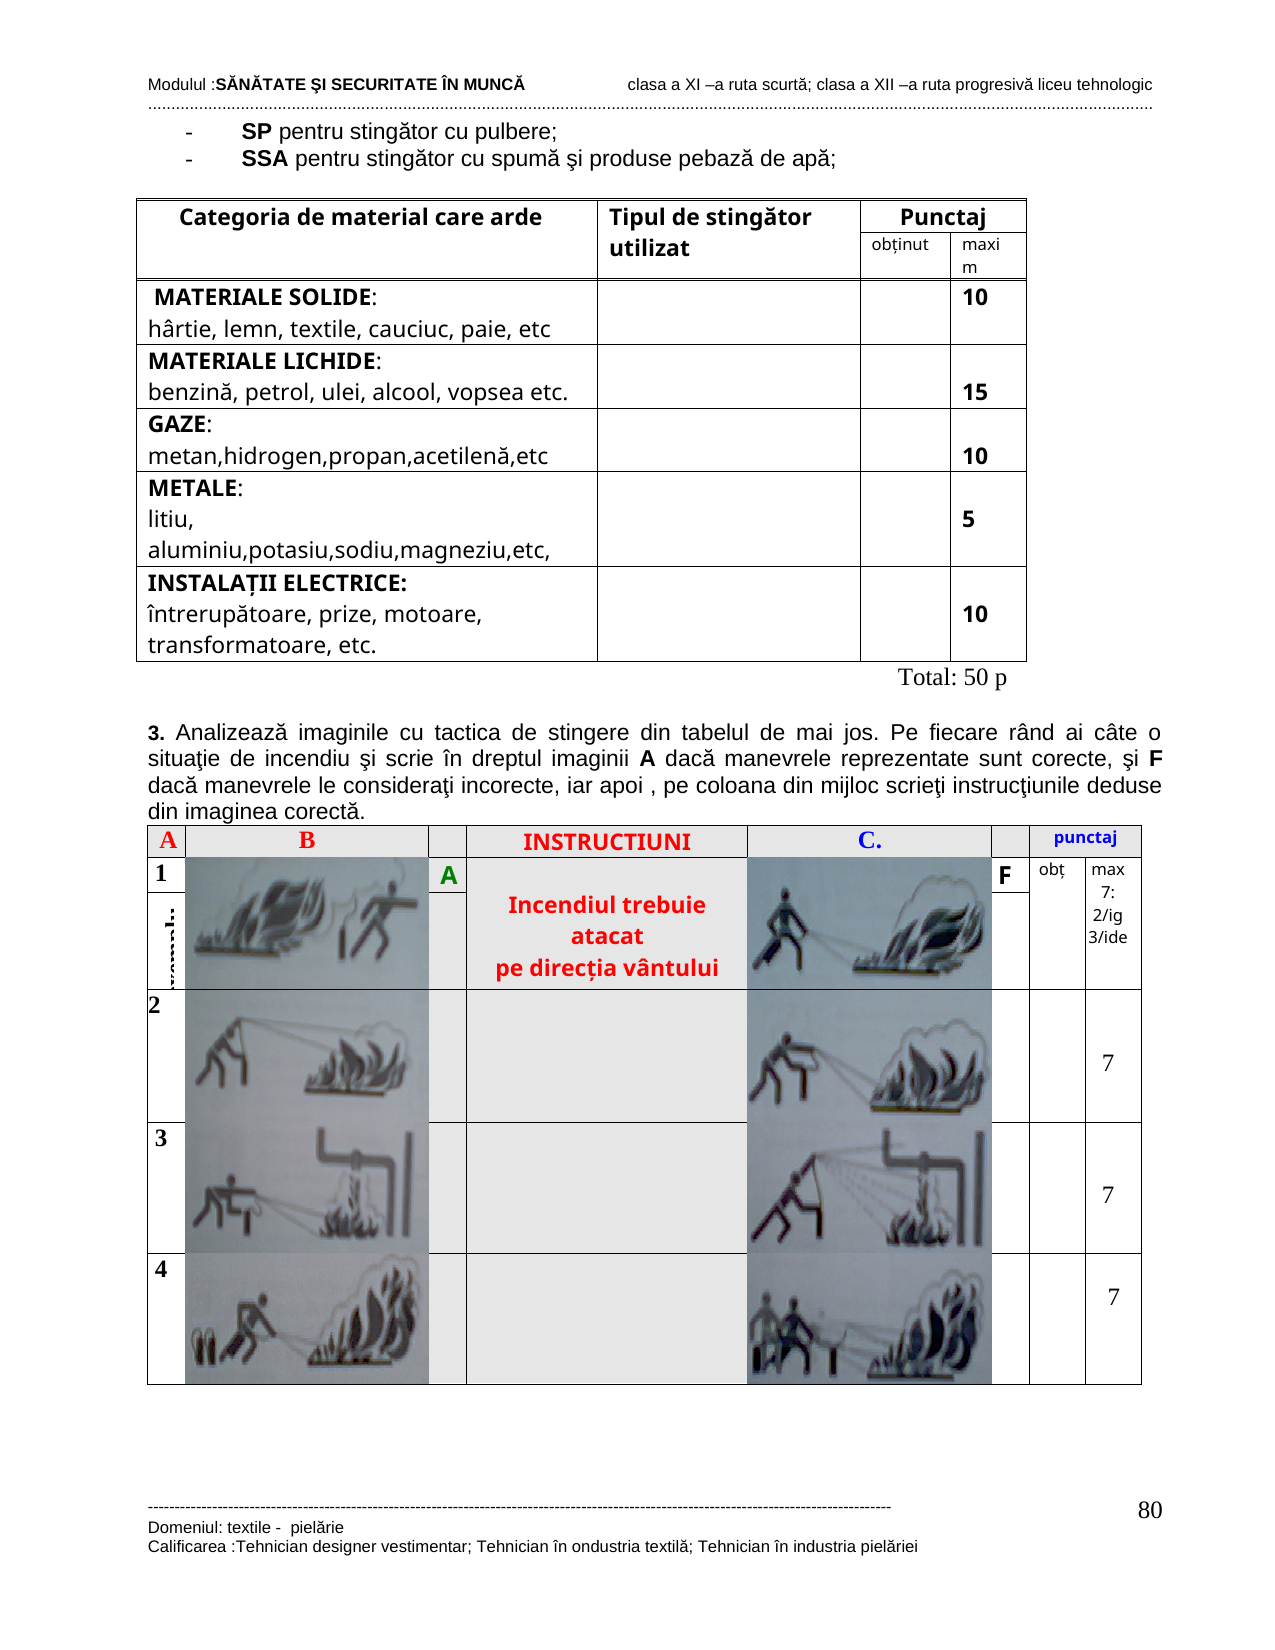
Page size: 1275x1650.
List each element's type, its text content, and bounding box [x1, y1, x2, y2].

table_cell [1030, 1254, 1085, 1383]
table_header a [148, 826, 185, 857]
table_cell 7 [1086, 1254, 1141, 1383]
table_cell [598, 472, 860, 566]
table_header Punctaj [861, 201, 1026, 232]
text 3. Analizează imaginile cu tactica de stingere din tabelul de mai jos. Pe fiecare rând ai câte o situaţie de incendiu şi scrie în dreptul imaginii A dacă manevrele reprezentate sunt corecte, şi F dacă manevrele le consideraţi incorecte, iar apoi , pe coloana din mijloc scrieţi instrucţiunile deduse din imaginea corectă. [148, 719, 1163, 824]
table_cell METALE: litiu, aluminiu,potasiu,sodiu,magneziu,etc, [137, 472, 597, 566]
table_cell [1030, 1123, 1085, 1253]
table_cell [467, 990, 747, 1122]
picture [747, 857, 992, 989]
list SP pentru stingător cu pulbere; [148, 118, 1163, 144]
table_cell [598, 567, 860, 661]
picture [185, 857, 429, 989]
table_cell GAZE: metan,hidrogen,propan,acetilenă,etc [137, 409, 597, 471]
table_cell [598, 281, 860, 344]
list SSA pentru stingător cu spumă şi produse pebază de apă; [148, 144, 1163, 171]
table_cell 1 [148, 858, 185, 892]
table_cell 10 [951, 567, 1026, 661]
table_cell [1030, 990, 1085, 1122]
table_header c. [748, 826, 991, 857]
table_header punctaj [1030, 826, 1141, 857]
table_header [429, 826, 466, 857]
table_cell [598, 409, 860, 471]
table_header INSTRUCTIUNI [467, 826, 747, 857]
picture [185, 990, 429, 1384]
table_cell maxim [951, 233, 1026, 278]
table_header Tipul de stingător utilizat [598, 201, 860, 278]
table_cell [861, 472, 950, 566]
picture [747, 990, 992, 1384]
table_cell [598, 345, 860, 407]
table_cell 2 [148, 990, 185, 1122]
table_cell [429, 990, 466, 1122]
table_cell MATERIALE LICHIDE: benzină, petrol, ulei, alcool, vopsea etc. [137, 345, 597, 407]
table_cell 10 [951, 281, 1026, 344]
table_cell 7 [1086, 1123, 1141, 1253]
table_cell MATERIALE SOLIDE: hârtie, lemn, textile, cauciuc, paie, etc [137, 281, 597, 344]
table_cell [992, 1123, 1029, 1253]
table_cell 5 [951, 472, 1026, 566]
table_cell [861, 567, 950, 661]
table_cell 4 [148, 1254, 185, 1383]
table_cell [429, 1123, 466, 1253]
table_cell 15 [951, 345, 1026, 407]
table_cell 3 [148, 1123, 185, 1253]
table_header [992, 826, 1029, 857]
table_cell [429, 1254, 466, 1383]
table_cell [992, 1254, 1029, 1383]
table_cell [467, 1123, 747, 1253]
table_cell F [992, 858, 1029, 892]
table_cell [861, 345, 950, 407]
table_header b [186, 826, 428, 857]
table_cell obţinut [861, 233, 950, 278]
table_cell Incendiul trebuie atacat pe direcţia vântului [467, 858, 747, 989]
table_cell A [429, 858, 466, 892]
table_cell [467, 1254, 747, 1383]
table_cell 7 [1086, 990, 1141, 1122]
table_cell [992, 990, 1029, 1122]
table_cell [992, 893, 1029, 989]
table_cell exemplu: [148, 893, 185, 989]
table_cell obţ [1030, 858, 1085, 989]
table_cell [429, 893, 466, 989]
text Total: 50 p [148, 662, 1163, 690]
table_cell max 7: 2/ig 3/ide [1086, 858, 1141, 989]
table_cell [861, 409, 950, 471]
table_cell [861, 281, 950, 344]
table_header Categoria de material care arde [137, 201, 597, 278]
table_cell 10 [951, 409, 1026, 471]
table_cell INSTALAŢII ELECTRICE: întrerupătoare, prize, motoare, transformatoare, etc. [137, 567, 597, 661]
